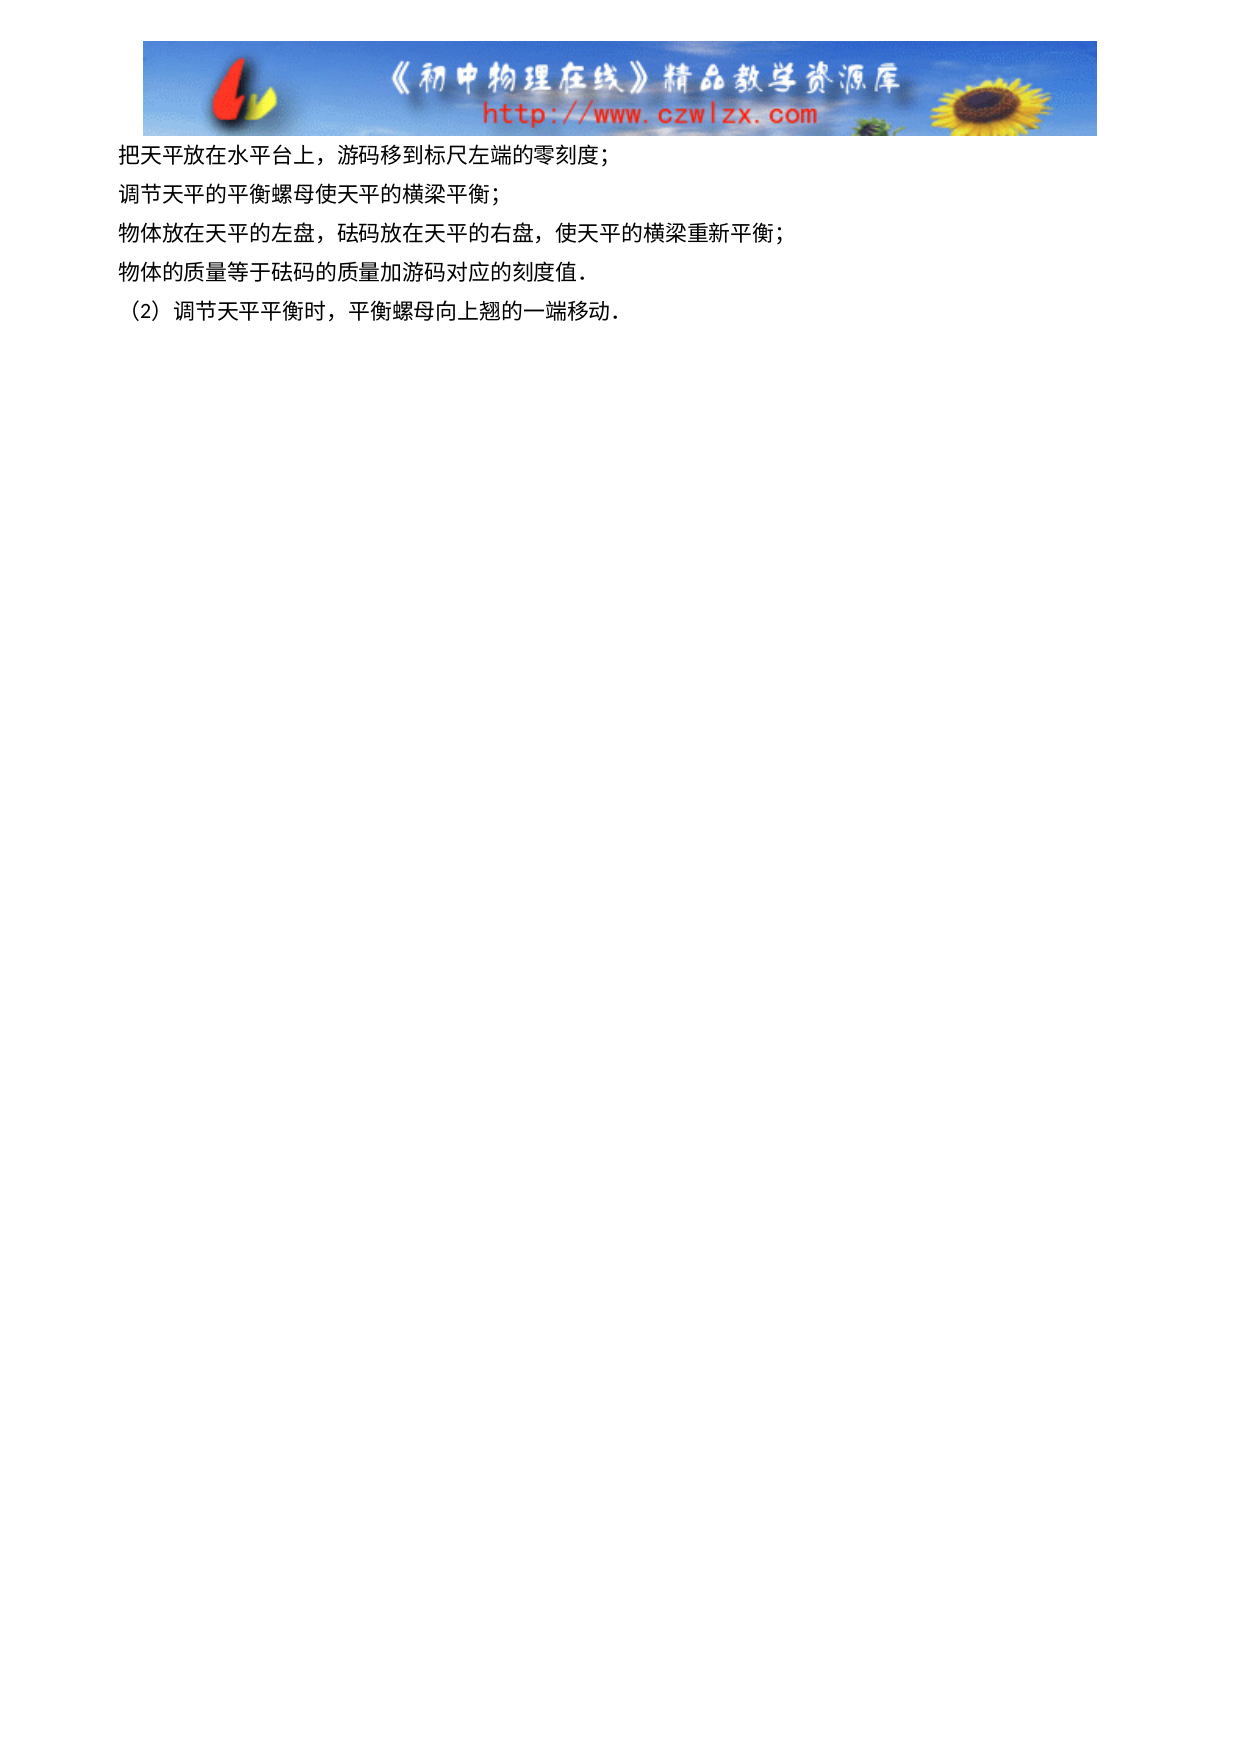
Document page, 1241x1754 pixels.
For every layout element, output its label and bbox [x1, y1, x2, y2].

text [118, 138, 1122, 326]
picture [143, 41, 1097, 136]
